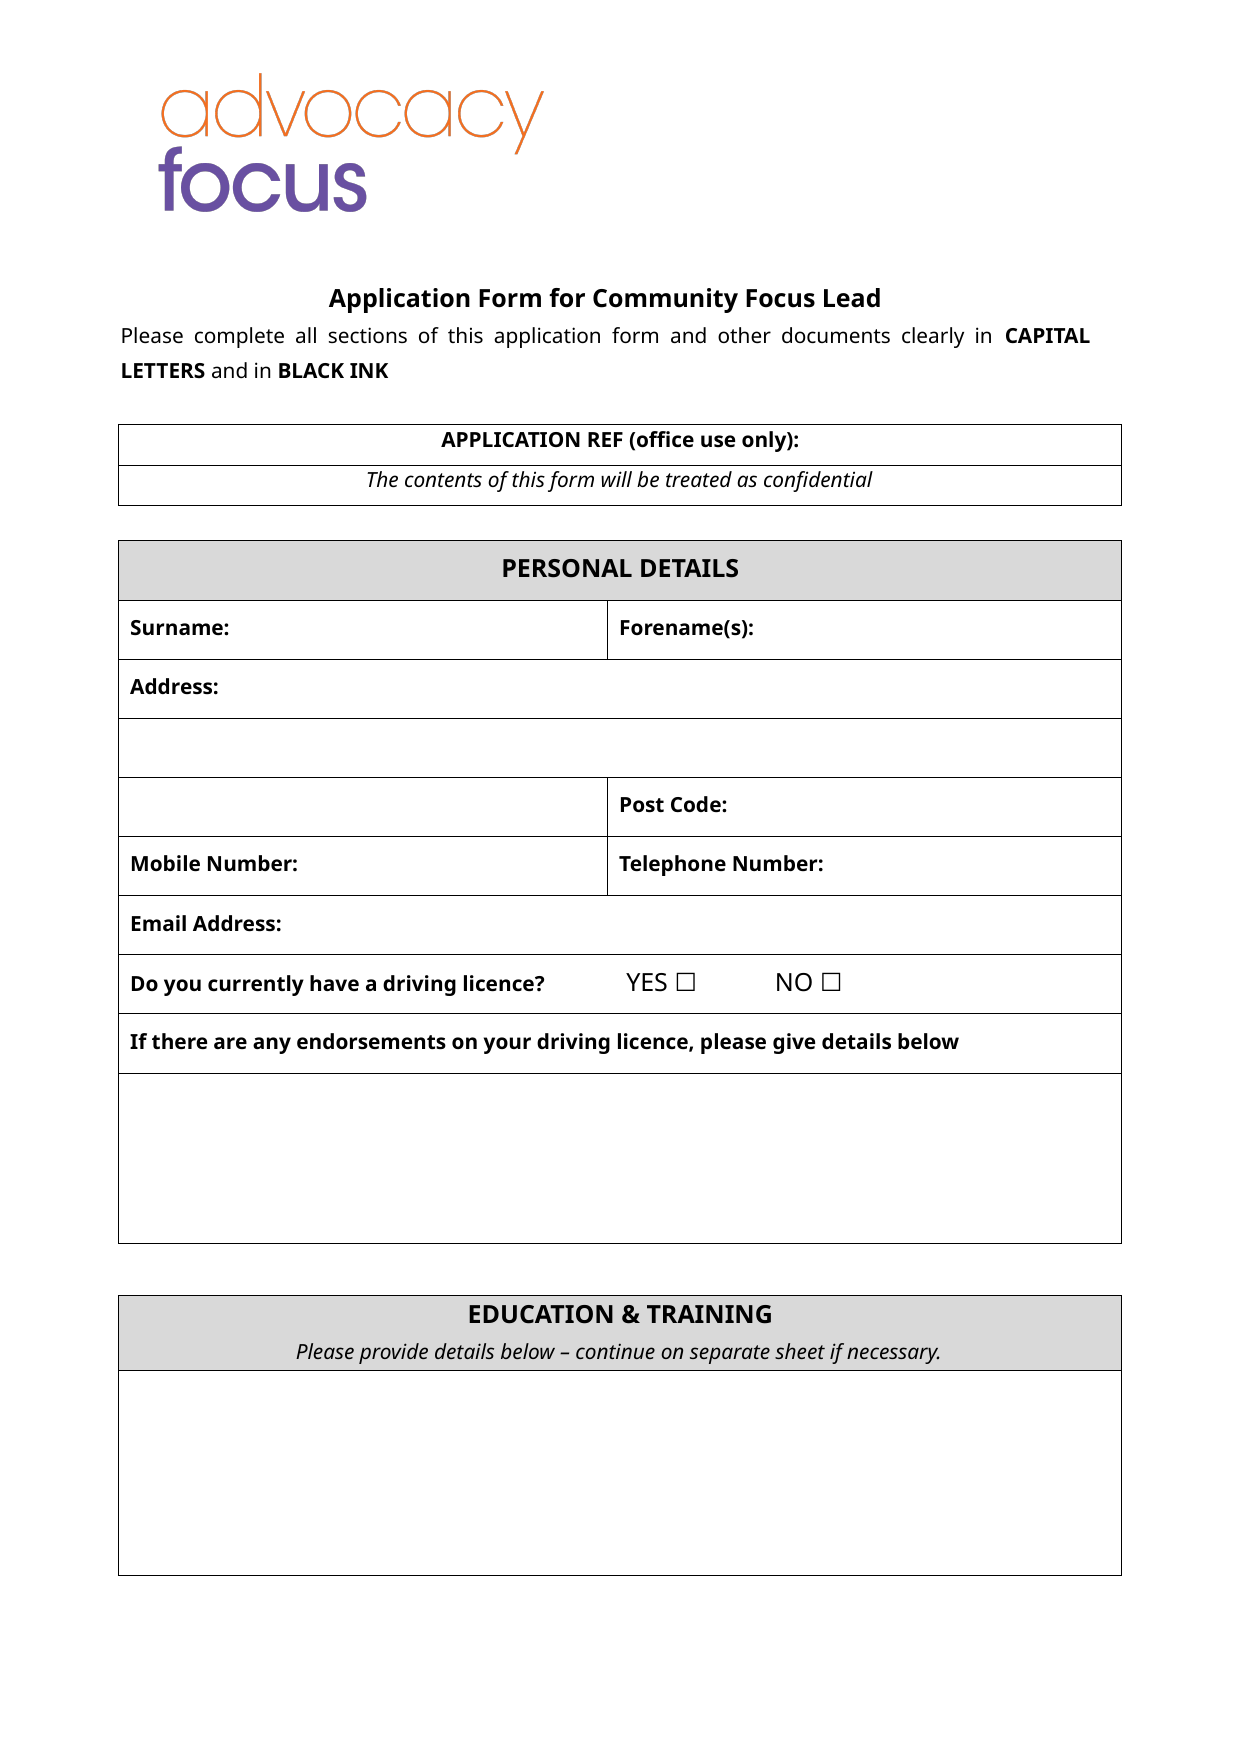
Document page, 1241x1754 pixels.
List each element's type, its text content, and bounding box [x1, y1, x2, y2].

table_cell Telephone Number: [608, 837, 1121, 895]
table_cell The contents of this form will be treated as confidential [119, 466, 1121, 505]
table_cell If there are any endorsements on your driving licence, please give details below [119, 1014, 1121, 1072]
table_header PERSONAL DETAILS [119, 541, 1121, 600]
table_cell Forename(s): [608, 601, 1121, 659]
table_cell Do you currently have a driving licence? YES NO [119, 955, 1121, 1013]
table_cell [119, 1371, 1121, 1574]
table_cell [119, 778, 607, 836]
table_cell Mobile Number: [119, 837, 607, 895]
table_cell Post Code: [608, 778, 1121, 836]
text Application Form for Community Focus Lead [120, 281, 1090, 315]
table_header APPLICATION REF (office use only): [119, 425, 1121, 464]
table_header EDUCATION & TRAINING Please provide details below – continue on separate sheet if necessary. [119, 1296, 1121, 1370]
table_cell Surname: [119, 601, 607, 659]
table_cell Address: [119, 660, 1121, 718]
picture [150, 73, 544, 212]
table_cell [119, 719, 1121, 777]
table_cell [119, 1074, 1121, 1243]
table_cell Email Address: [119, 896, 1121, 954]
text Please complete all sections of this application form and other documents clearly in CAPITAL LETTERS and in BLACK INK [120, 322, 1090, 384]
